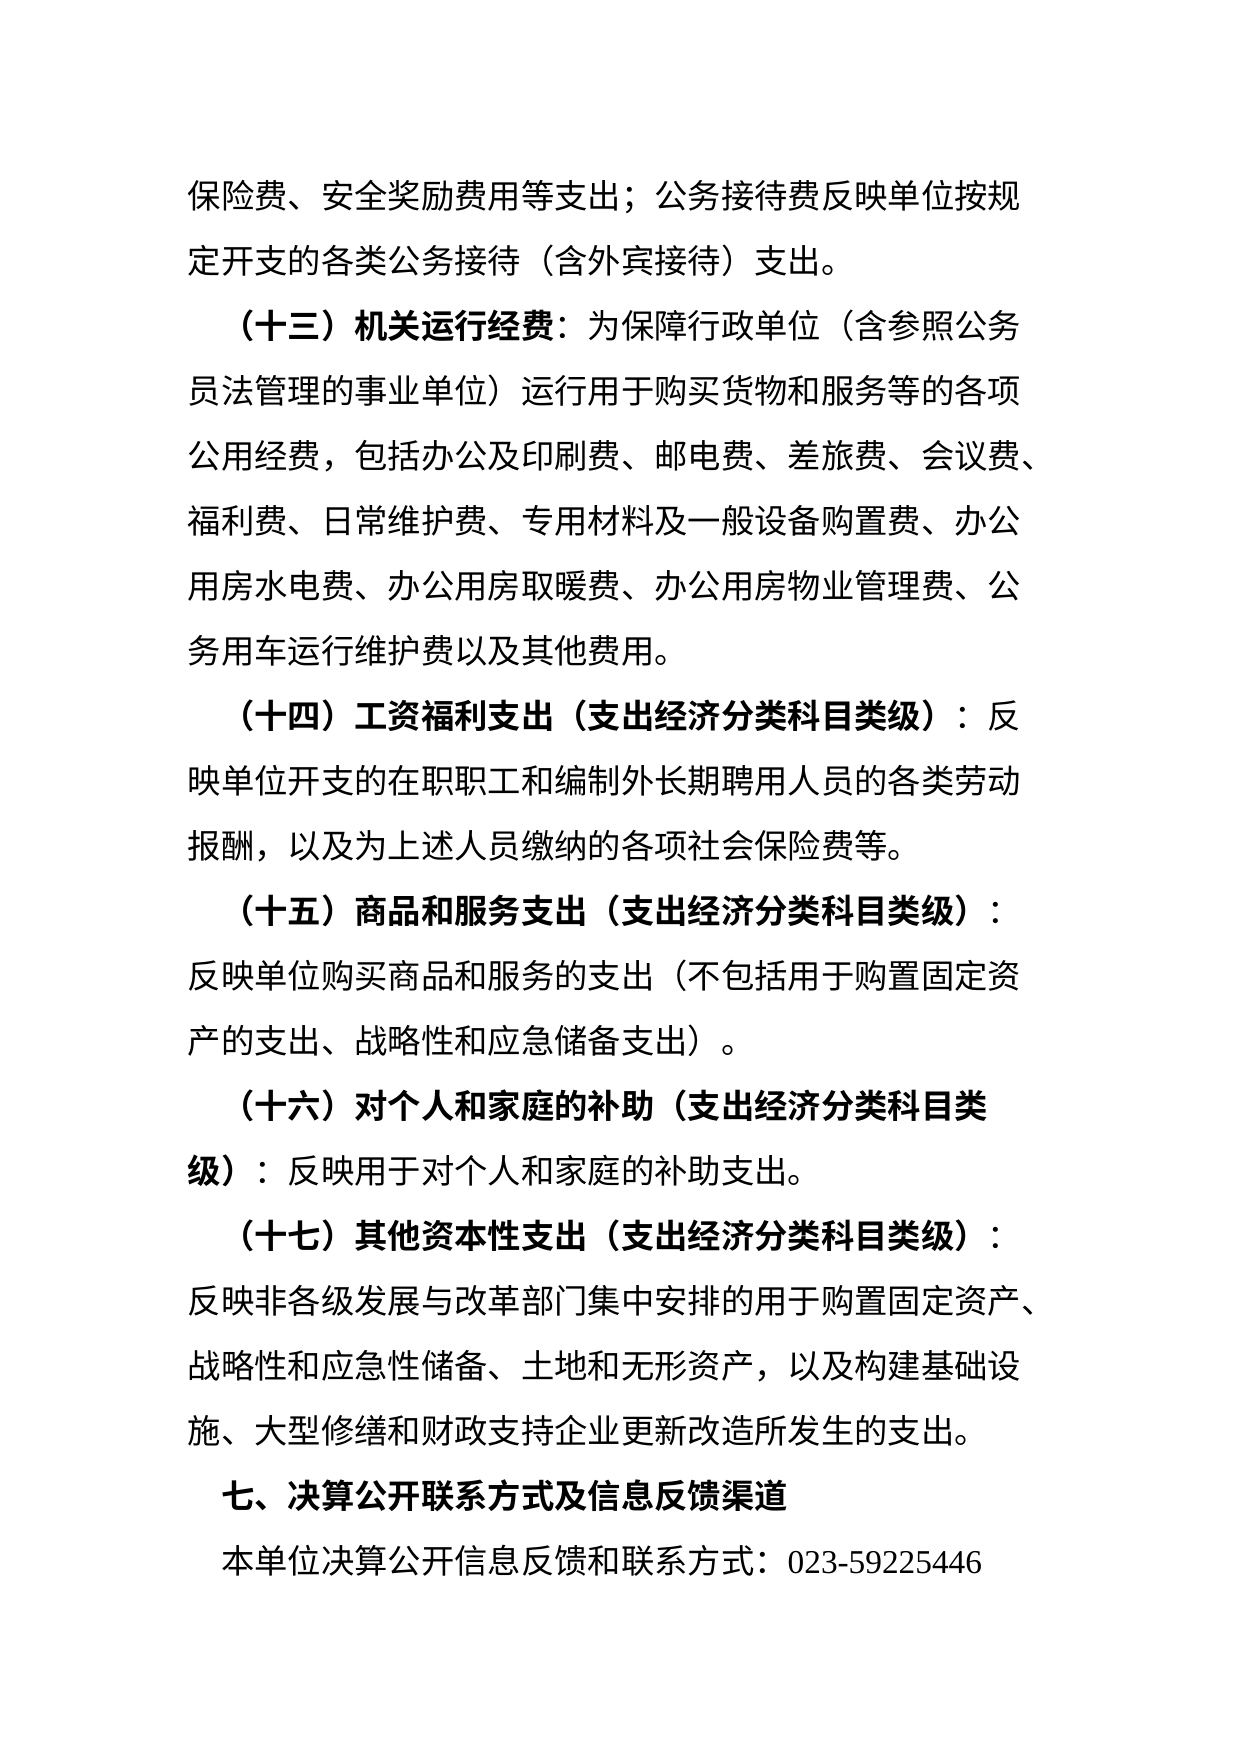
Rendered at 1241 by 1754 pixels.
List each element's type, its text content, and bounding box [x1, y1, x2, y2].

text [187, 162, 1053, 292]
text （十三）机关运行经费：为保障行政单位（含参照公务员法管理的事业单位）运行用于购买货物和服务等的各项公用经费，包括办公及印刷费、邮电费、差旅费、会议费、福利费、日常维护费、专用材料及一般设备购置费、办公用房水电费、办公用房取暖费、办公用房物业管理费、公务用车运行维护费以及其他费用。 [187, 292, 1053, 682]
text 本单位决算公开信息反馈和联系方式：023-59225446 [187, 1527, 1053, 1592]
text 七、决算公开联系方式及信息反馈渠道 [187, 1462, 1053, 1527]
text （十七）其他资本性支出（支出经济分类科目类级）：反映非各级发展与改革部门集中安排的用于购置固定资产、战略性和应急性储备、土地和无形资产，以及构建基础设施、大型修缮和财政支持企业更新改造所发生的支出。 [187, 1202, 1053, 1462]
text （十六）对个人和家庭的补助（支出经济分类科目类级）：反映用于对个人和家庭的补助支出。 [187, 1072, 1053, 1202]
text （十五）商品和服务支出（支出经济分类科目类级）：反映单位购买商品和服务的支出（不包括用于购置固定资产的支出、战略性和应急储备支出）。 [187, 877, 1053, 1072]
text （十四）工资福利支出（支出经济分类科目类级）：反映单位开支的在职职工和编制外长期聘用人员的各类劳动报酬，以及为上述人员缴纳的各项社会保险费等。 [187, 682, 1053, 877]
